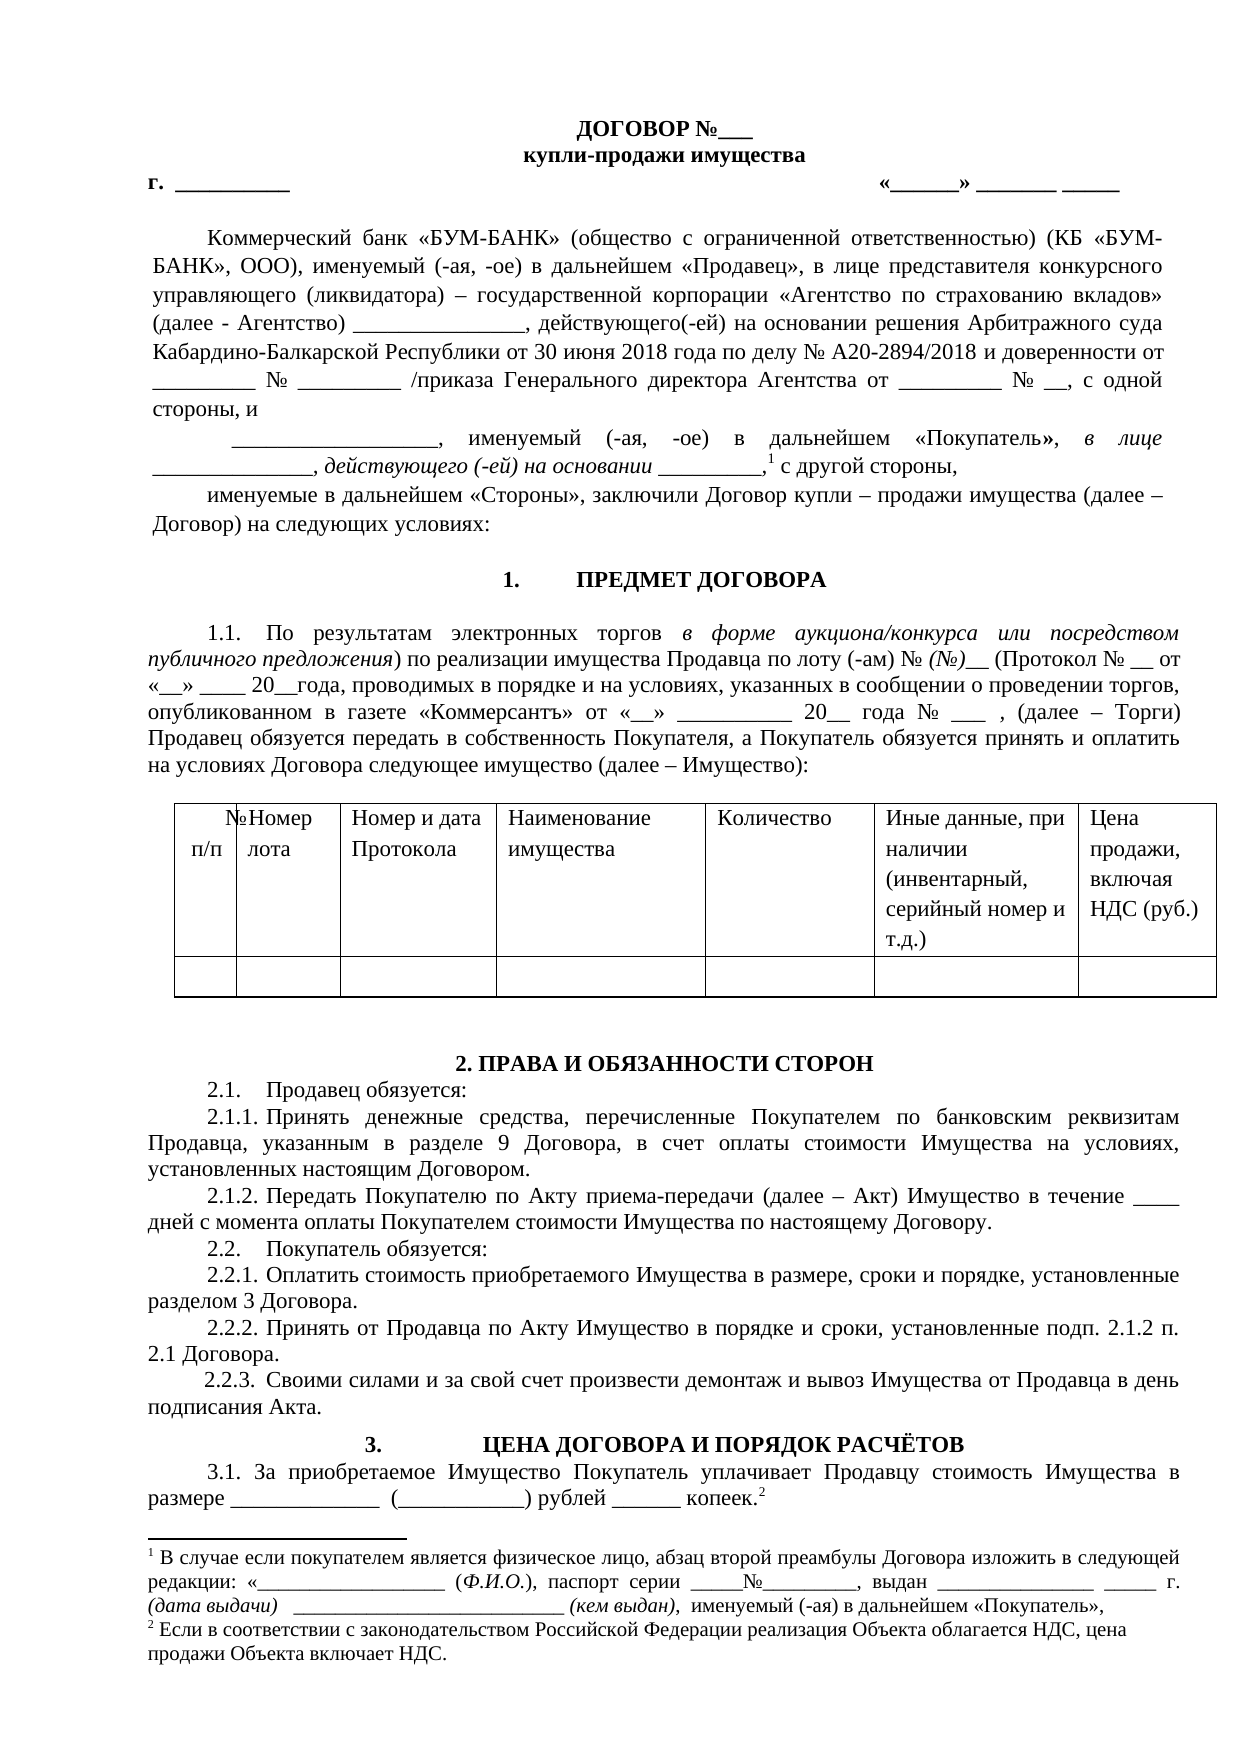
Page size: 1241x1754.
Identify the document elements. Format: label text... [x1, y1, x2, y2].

text Коммерческий банк «БУМ-БАНК» (общество с ограниченной ответственностью) (КБ «БУМ-БАНК», ООО), именуемый (-ая, -ое) в дальнейшем «Продавец», в лице представителя конкурсного управляющего (ликвидатора) – государственной корпорации «Агентство по страхованию вкладов» (далее - Агентство) _______________, действующего(-ей) на основании решения Арбитражного суда Кабардино-Балкарской Республики от 30 июня 2018 года по делу № А20-2894/2018 и доверенности от _________ № _________ /приказа Генерального директора Агентства от _________ № __, с одной стороны, и [152, 222, 1164, 422]
text 2.1. Продавец обязуется: [148, 1076, 1181, 1103]
table_cell [175, 957, 236, 996]
text 3. ЦЕНА ДОГОВОРА И ПОРЯДОК РАСЧЁТОВ [148, 1432, 1181, 1458]
text 2.1.1. Принять денежные средства, перечисленные Покупателем по банковским реквизитам Продавца, указанным в разделе 9 Договора, в счет оплаты стоимости Имущества на условиях, установленных настоящим Договором. [148, 1103, 1181, 1182]
text 2.1.2. Передать Покупателю по Акту приема-передачи (далее – Акт) Имущество в течение ____ дней с момента оплаты Покупателем стоимости Имущества по настоящему Договору. [148, 1182, 1181, 1234]
text ДОГОВОР №___ [148, 115, 1181, 141]
table_header Наименование имущества [497, 804, 705, 956]
text купли-продажи имущества [148, 141, 1181, 168]
table_cell [875, 957, 1078, 996]
table_cell [706, 957, 874, 996]
list По результатам электронных торгов в форме аукциона/конкурса или посредством публичного предложения) по реализации имущества Продавца по лоту (-ам) № (№)__ (Протокол № __ от «__» ____ 20__года, проводимых в порядке и на условиях, указанных в сообщении о проведении торгов, опубликованном в газете «Коммерсантъ» от «__» __________ 20__ года № ___ , (далее – Торги) Продавец обязуется передать в собственность Покупателя, а Покупатель обязуется принять и оплатить на условиях Договора следующее имущество (далее – Имущество): [148, 619, 1181, 777]
table_header Количество [706, 804, 874, 956]
table_cell [341, 957, 496, 996]
text 3.1. За приобретаемое Имущество Покупатель уплачивает Продавцу стоимость Имущества в размере _____________ (___________) рублей ______ копеек. [148, 1458, 1181, 1511]
table_header Цена продажи, включая НДС (руб.) [1079, 804, 1216, 956]
table_cell [1079, 957, 1216, 996]
text именуемые в дальнейшем «Стороны», заключили Договор купли – продажи имущества (далее – Договор) на следующих условиях: [152, 480, 1164, 537]
table_header Иные данные, при наличии (инвентарный, серийный номер и т.д.) [875, 804, 1078, 956]
table_cell [497, 957, 705, 996]
table_cell [237, 957, 340, 996]
text __________________, именуемый (-ая, -ое) в дальнейшем «Покупатель», в лице ______________, действующего (-ей) на основании _________, с другой стороны, [152, 422, 1164, 479]
text г. __________ «______» _______ _____ [148, 168, 1181, 194]
table_header Номер и дата Протокола [341, 804, 496, 956]
text 2.2. Покупатель обязуется: [148, 1234, 1181, 1261]
text 2.2.2. Принять от Продавца по Акту Имущество в порядке и сроки, установленные подп. 2.1.2 п. 2.1 Договора. [148, 1314, 1181, 1366]
table_header Номер лота [237, 804, 340, 956]
list ПРЕДМЕТ ДОГОВОРА [148, 566, 1181, 592]
text 2.2.1. Оплатить стоимость приобретаемого Имущества в размере, сроки и порядке, установленные разделом 3 Договора. [148, 1261, 1181, 1314]
table_header № п/п [175, 804, 236, 956]
text 2. ПРАВА И ОБЯЗАННОСТИ СТОРОН [148, 1050, 1181, 1076]
text 2.2.3. Своими силами и за свой счет произвести демонтаж и вывоз Имущества от Продавца в день подписания Акта. [148, 1366, 1181, 1419]
